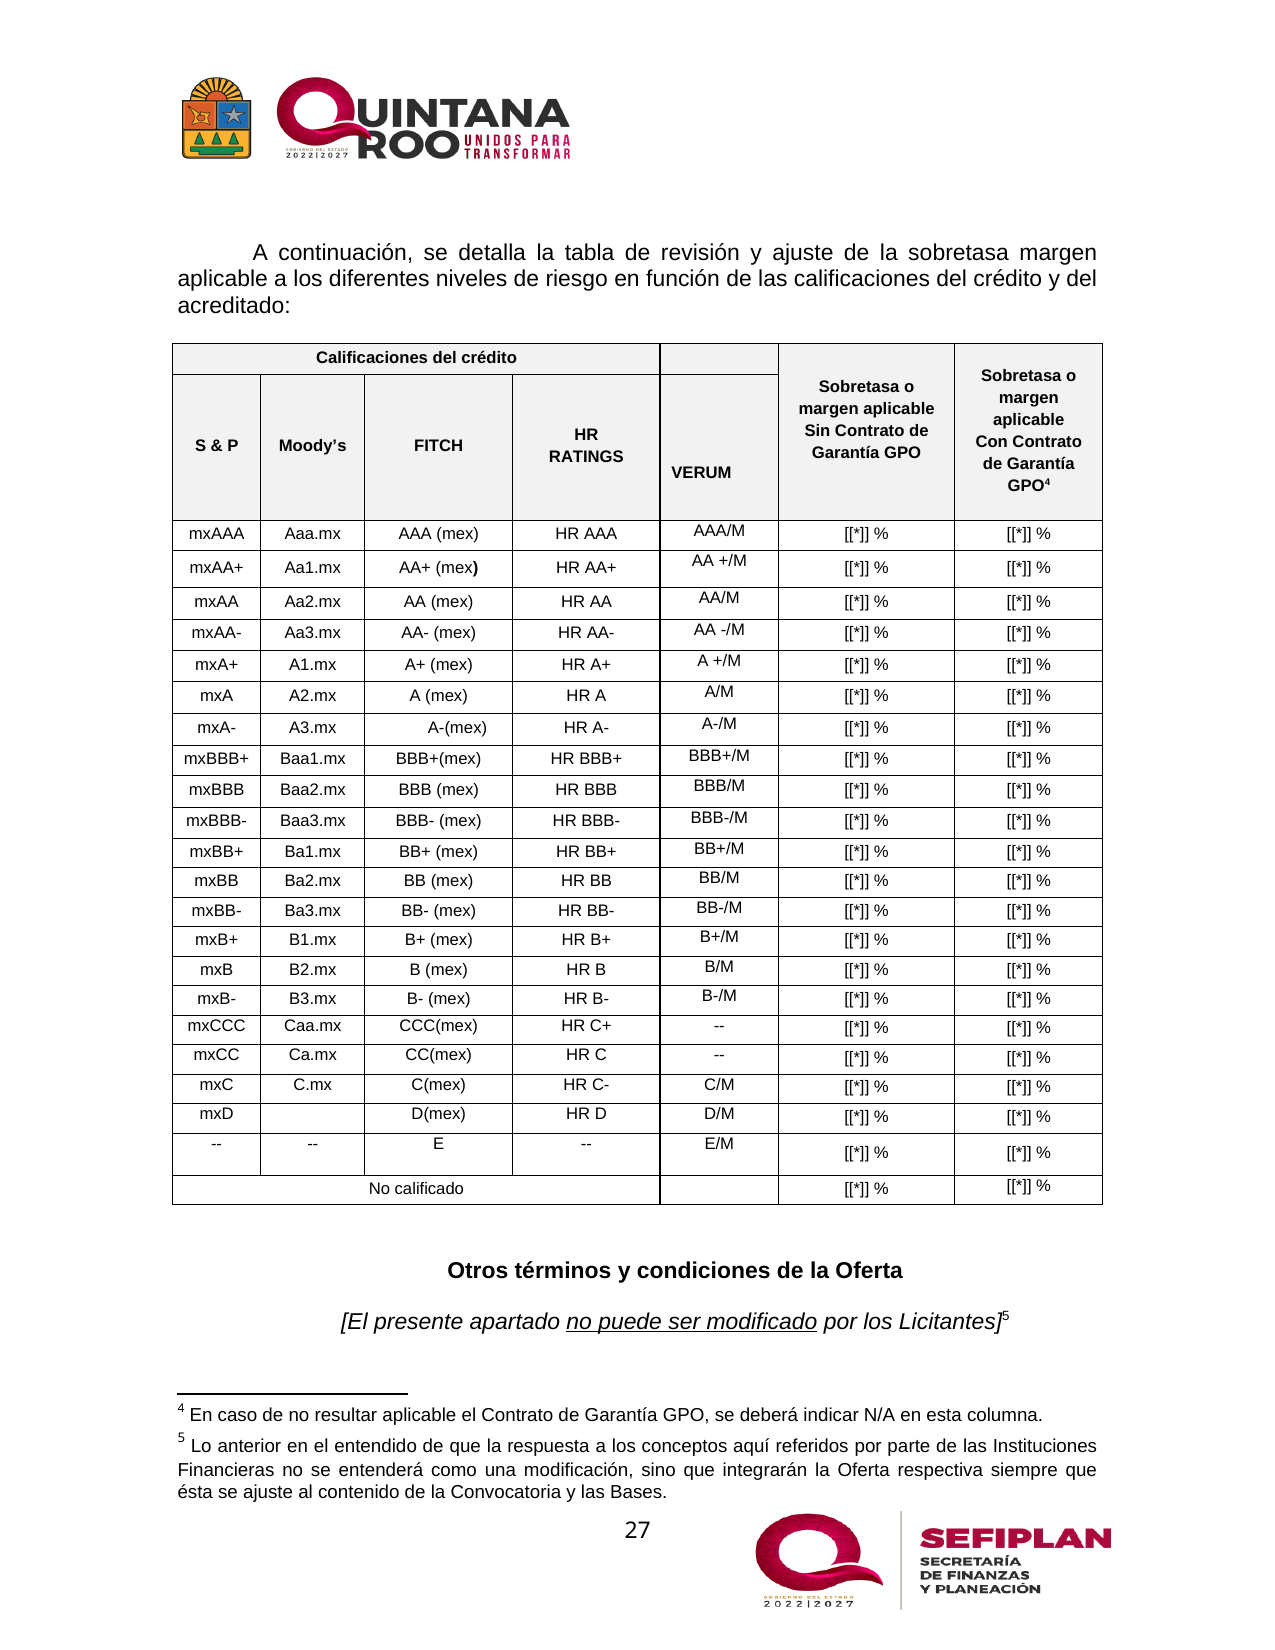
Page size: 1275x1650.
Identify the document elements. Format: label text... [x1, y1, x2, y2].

table_cell [[*]] % [779, 927, 954, 956]
table_cell BB+ (mex) [365, 839, 512, 867]
table_cell AA/M [661, 588, 778, 618]
table_cell -- [513, 1134, 659, 1175]
table_cell A2.mx [261, 682, 364, 713]
table_cell mxB [173, 957, 260, 985]
table_cell AAA/M [661, 521, 778, 549]
table_cell mxB- [173, 986, 260, 1014]
table_cell BB+/M [661, 839, 778, 867]
table_cell [[*]] % [955, 588, 1102, 618]
table_cell HR BB [513, 868, 659, 897]
table_cell BBB/M [661, 776, 778, 807]
table_cell FITCH [365, 375, 512, 520]
table_cell mxD [173, 1104, 260, 1132]
table_cell B+/M [661, 927, 778, 956]
table_header Sobretasa o margen aplicable Sin Contrato de Garantía GPO [779, 344, 954, 520]
table_cell Ba1.mx [261, 839, 364, 867]
table_cell AA +/M [661, 551, 778, 587]
table_header Sobretasa o margen aplicable Con Contrato de Garantía GPO [955, 344, 1102, 520]
table_cell [[*]] % [779, 986, 954, 1014]
text Otros términos y condiciones de la Oferta [177, 1257, 1098, 1283]
table_cell HR AA+ [513, 551, 659, 587]
table_cell [[*]] % [955, 808, 1102, 838]
table_cell A3.mx [261, 714, 364, 745]
table_cell [[*]] % [779, 651, 954, 681]
table_cell [[*]] % [955, 551, 1102, 587]
table_cell [[*]] % [955, 927, 1102, 956]
text [El presente apartado no puede ser modificado por los Licitantes] [177, 1308, 1098, 1334]
table_cell [[*]] % [955, 1075, 1102, 1103]
table_cell HR AA- [513, 620, 659, 650]
table_cell [[*]] % [955, 746, 1102, 774]
table_cell C.mx [261, 1075, 364, 1103]
table_cell mxBBB+ [173, 746, 260, 774]
table_cell E/M [661, 1134, 778, 1175]
table_cell mxAA+ [173, 551, 260, 587]
table_cell mxBB [173, 868, 260, 897]
table_cell Baa3.mx [261, 808, 364, 838]
table_cell CC(mex) [365, 1045, 512, 1073]
table_cell [661, 1176, 778, 1204]
table_cell Baa2.mx [261, 776, 364, 807]
table_cell mxC [173, 1075, 260, 1103]
table_cell mxAA- [173, 620, 260, 650]
table_cell HR BBB+ [513, 746, 659, 774]
table_cell BB/M [661, 868, 778, 897]
table_cell [[*]] % [779, 682, 954, 713]
table_cell VERUM [661, 375, 778, 520]
table_cell D/M [661, 1104, 778, 1132]
table_cell [[*]] % [955, 1016, 1102, 1044]
table_cell mxB+ [173, 927, 260, 956]
table_cell [[*]] % [779, 714, 954, 745]
table_cell B-/M [661, 986, 778, 1014]
table_cell mxA [173, 682, 260, 713]
table_cell [[*]] % [779, 1176, 954, 1204]
table_cell [[*]] % [779, 1045, 954, 1073]
table_cell AA (mex) [365, 588, 512, 618]
table_cell A (mex) [365, 682, 512, 713]
table_cell A+ (mex) [365, 651, 512, 681]
table_cell Aa1.mx [261, 551, 364, 587]
table_cell [[*]] % [955, 651, 1102, 681]
table_cell -- [661, 1016, 778, 1044]
table_cell [[*]] % [955, 957, 1102, 985]
table_cell [[*]] % [779, 588, 954, 618]
table_cell [[*]] % [779, 1134, 954, 1175]
table_cell HR C- [513, 1075, 659, 1103]
table_cell BBB+(mex) [365, 746, 512, 774]
table_cell B3.mx [261, 986, 364, 1014]
table_cell HR B [513, 957, 659, 985]
table_cell BBB+/M [661, 746, 778, 774]
table_cell HR B- [513, 986, 659, 1014]
table_cell A/M [661, 682, 778, 713]
table_cell [[*]] % [955, 898, 1102, 926]
table_cell B/M [661, 957, 778, 985]
table_cell [[*]] % [955, 776, 1102, 807]
picture [132, 0, 619, 239]
table_cell HR A [513, 682, 659, 713]
table_cell mxCC [173, 1045, 260, 1073]
table_cell mxBBB- [173, 808, 260, 838]
table_cell [[*]] % [955, 1045, 1102, 1073]
table_cell [[*]] % [779, 620, 954, 650]
picture [742, 1508, 1111, 1610]
table_cell Baa1.mx [261, 746, 364, 774]
table_cell [[*]] % [779, 1104, 954, 1132]
table_cell HR BBB- [513, 808, 659, 838]
table_cell mxBB+ [173, 839, 260, 867]
table_cell [[*]] % [955, 620, 1102, 650]
table_cell HR BBB [513, 776, 659, 807]
table_header [661, 344, 778, 374]
table_cell -- [661, 1045, 778, 1073]
table_cell HR BB- [513, 898, 659, 926]
table_cell BB (mex) [365, 868, 512, 897]
table_cell E [365, 1134, 512, 1175]
table_cell [[*]] % [779, 957, 954, 985]
table_cell HR A+ [513, 651, 659, 681]
table_cell [[*]] % [955, 1134, 1102, 1175]
table_cell [[*]] % [955, 521, 1102, 549]
table_cell B1.mx [261, 927, 364, 956]
table_cell Ba2.mx [261, 868, 364, 897]
table_cell mxA+ [173, 651, 260, 681]
table_cell BB- (mex) [365, 898, 512, 926]
table_cell C/M [661, 1075, 778, 1103]
table_cell BBB (mex) [365, 776, 512, 807]
table_cell B (mex) [365, 957, 512, 985]
table_cell HR A- [513, 714, 659, 745]
table_cell AA -/M [661, 620, 778, 650]
table_cell [[*]] % [779, 868, 954, 897]
table_cell [[*]] % [779, 521, 954, 549]
table_cell AA- (mex) [365, 620, 512, 650]
table_cell CCC(mex) [365, 1016, 512, 1044]
table_cell A1.mx [261, 651, 364, 681]
table_cell Aaa.mx [261, 521, 364, 549]
table_cell A-/M [661, 714, 778, 745]
table_cell mxBB- [173, 898, 260, 926]
table_cell B- (mex) [365, 986, 512, 1014]
table_cell [[*]] % [955, 714, 1102, 745]
table_cell AAA (mex) [365, 521, 512, 549]
table_cell C(mex) [365, 1075, 512, 1103]
table_cell [[*]] % [779, 1075, 954, 1103]
table_cell HR B+ [513, 927, 659, 956]
table_cell [[*]] % [779, 746, 954, 774]
table_cell Moody’s [261, 375, 364, 520]
table_cell [[*]] % [955, 682, 1102, 713]
table_cell BBB-/M [661, 808, 778, 838]
table_cell A-(mex) [365, 714, 512, 745]
table_cell -- [173, 1134, 260, 1175]
table_cell BBB- (mex) [365, 808, 512, 838]
table_cell [[*]] % [779, 776, 954, 807]
table_cell [[*]] % [779, 551, 954, 587]
table_cell [[*]] % [955, 868, 1102, 897]
table_cell mxCCC [173, 1016, 260, 1044]
table_cell No calificado [173, 1176, 659, 1204]
table_cell [[*]] % [779, 839, 954, 867]
table_cell D(mex) [365, 1104, 512, 1132]
table_cell mxAAA [173, 521, 260, 549]
table_cell [[*]] % [955, 1104, 1102, 1132]
text A continuación, se detalla la tabla de revisión y ajuste de la sobretasa margen aplicable a los diferentes niveles de riesgo en función de las calificaciones del crédito y del acreditado: [177, 169, 1098, 318]
table_cell B2.mx [261, 957, 364, 985]
table_cell HR AA [513, 588, 659, 618]
table_cell [[*]] % [779, 1016, 954, 1044]
table_cell [[*]] % [955, 839, 1102, 867]
table_cell [[*]] % [779, 808, 954, 838]
table_cell Aa3.mx [261, 620, 364, 650]
table_cell Caa.mx [261, 1016, 364, 1044]
table_header Calificaciones del crédito [173, 344, 659, 374]
table_cell [[*]] % [779, 898, 954, 926]
table_cell Ca.mx [261, 1045, 364, 1073]
table_cell [[*]] % [955, 1176, 1102, 1204]
table_cell HR RATINGS [513, 375, 659, 520]
table_cell mxA- [173, 714, 260, 745]
table_cell [[*]] % [955, 986, 1102, 1014]
table_cell AA+ (mex) [365, 551, 512, 587]
table_cell [261, 1104, 364, 1132]
table_cell mxAA [173, 588, 260, 618]
table_cell S & P [173, 375, 260, 520]
table_cell Aa2.mx [261, 588, 364, 618]
table_cell -- [261, 1134, 364, 1175]
table_cell mxBBB [173, 776, 260, 807]
table_cell A +/M [661, 651, 778, 681]
table_cell HR C+ [513, 1016, 659, 1044]
table_cell Ba3.mx [261, 898, 364, 926]
table_cell HR BB+ [513, 839, 659, 867]
table_cell HR C [513, 1045, 659, 1073]
table_cell HR D [513, 1104, 659, 1132]
table_cell BB-/M [661, 898, 778, 926]
table_cell HR AAA [513, 521, 659, 549]
table_cell B+ (mex) [365, 927, 512, 956]
